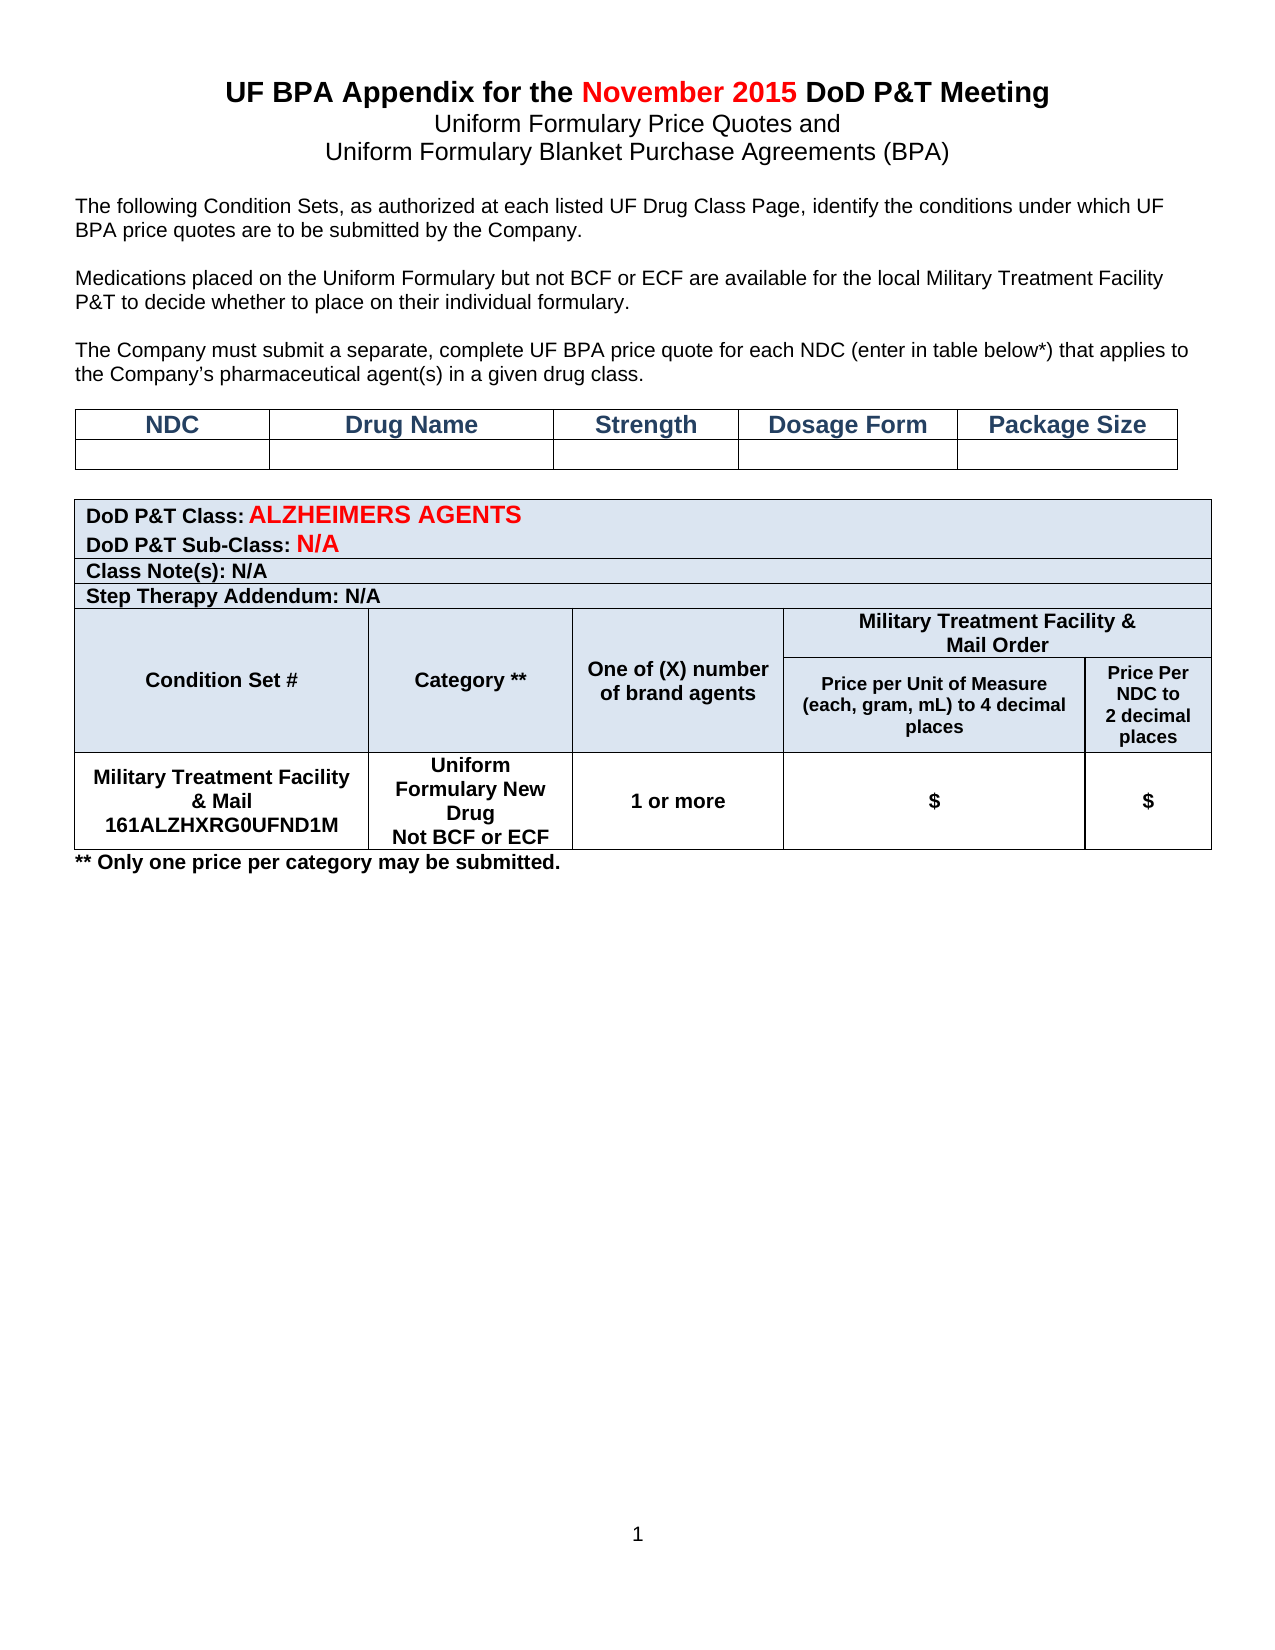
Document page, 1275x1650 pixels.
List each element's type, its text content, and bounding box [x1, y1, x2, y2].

text The Company must submit a separate, complete UF BPA price quote for each NDC (enter in table below*) that applies to the Company’s pharmaceutical agent(s) in a given drug class. [75, 337, 1200, 385]
table_header Strength [554, 410, 738, 439]
text ** Only one price per category may be submitted. [75, 850, 1200, 874]
table_cell Military Treatment Facility & Mail Order [784, 609, 1211, 657]
table_cell One of (X) number of brand agents [573, 609, 783, 752]
table_cell Uniform Formulary New Drug Not BCF or ECF [369, 753, 572, 849]
table_header Drug Name [270, 410, 553, 439]
table_cell [739, 440, 957, 469]
table_cell [76, 440, 269, 469]
text The following Condition Sets, as authorized at each listed UF Drug Class Page, identify the conditions under which UF BPA price quotes are to be submitted by the Company. [75, 194, 1200, 242]
table_header Dosage Form [739, 410, 957, 439]
table_cell [270, 440, 553, 469]
table_header NDC [76, 410, 269, 439]
text Medications placed on the Uniform Formulary but not BCF or ECF are available for the local Military Treatment Facility P&T to decide whether to place on their individual formulary. [75, 266, 1200, 313]
table_cell $ [1086, 753, 1211, 849]
table_cell Condition Set # [75, 609, 368, 752]
table_cell Price Per NDC to 2 decimal places [1086, 658, 1211, 752]
table_cell [958, 440, 1177, 469]
table_cell Class Note(s): N/A [75, 559, 1211, 583]
table_cell Category ** [369, 609, 572, 752]
table_cell $ [784, 753, 1084, 849]
table_cell Step Therapy Addendum: N/A [75, 584, 1211, 608]
table_header Package Size [958, 410, 1177, 439]
text Uniform Formulary Price Quotes and [75, 108, 1200, 137]
table_header DoD P&T Class: ALZHEIMERS AGENTS DoD P&T Sub-Class: N/A [75, 500, 1211, 558]
text UF BPA Appendix for the November 2015 DoD P&T Meeting [75, 75, 1200, 108]
table_cell 1 or more [573, 753, 783, 849]
table_cell [554, 440, 738, 469]
table_cell Price per Unit of Measure (each, gram, mL) to 4 decimal places [784, 658, 1084, 752]
table_cell Military Treatment Facility & Mail 161ALZHXRG0UFND1M [75, 753, 368, 849]
text Uniform Formulary Blanket Purchase Agreements (BPA) [75, 137, 1200, 166]
